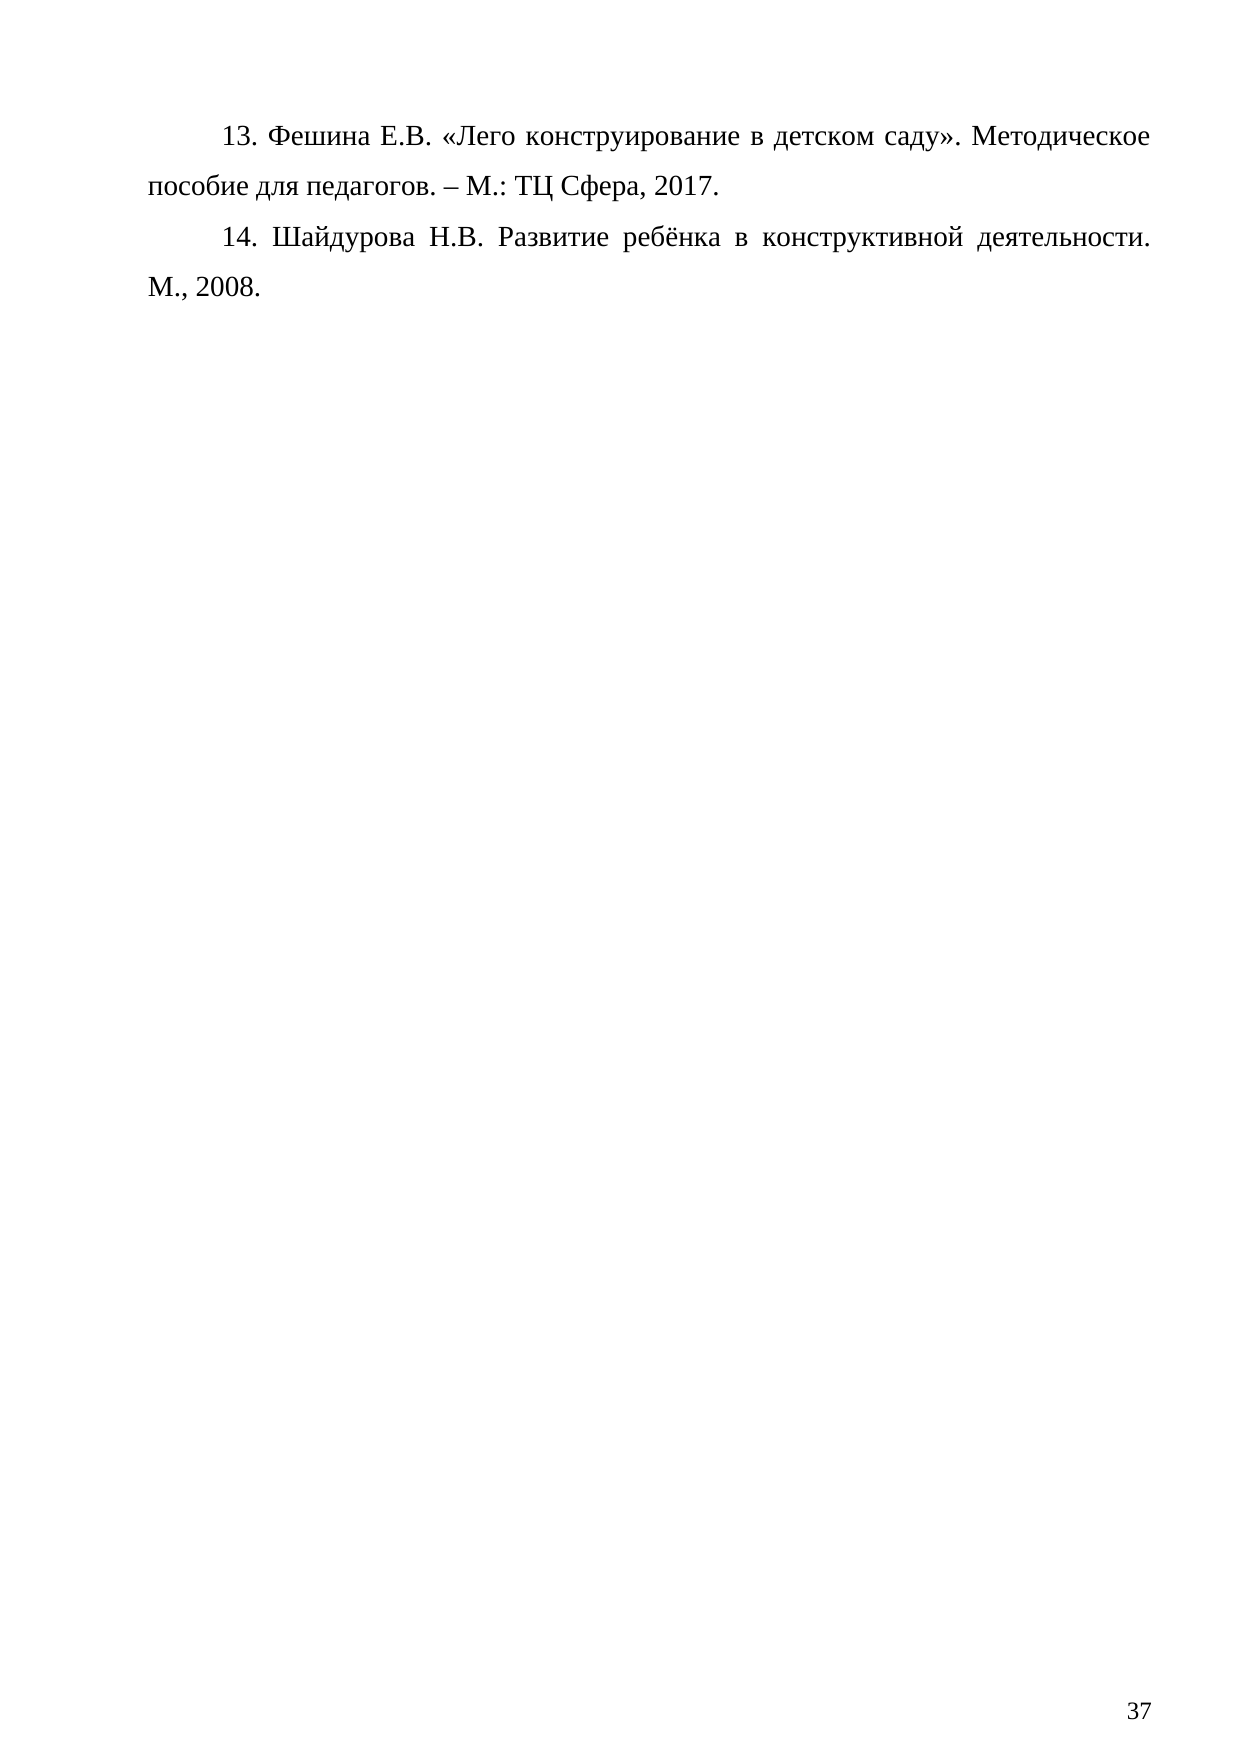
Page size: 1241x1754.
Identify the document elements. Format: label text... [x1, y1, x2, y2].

text 14. Шайдурова Н.В. Развитие ребёнка в конструктивной деятельности. М., 2008. [148, 219, 1152, 303]
text 13. Фешина Е.В. «Лего конструирование в детском саду». Методическое пособие для педагогов. – М.: ТЦ Сфера, 2017. [148, 118, 1152, 202]
